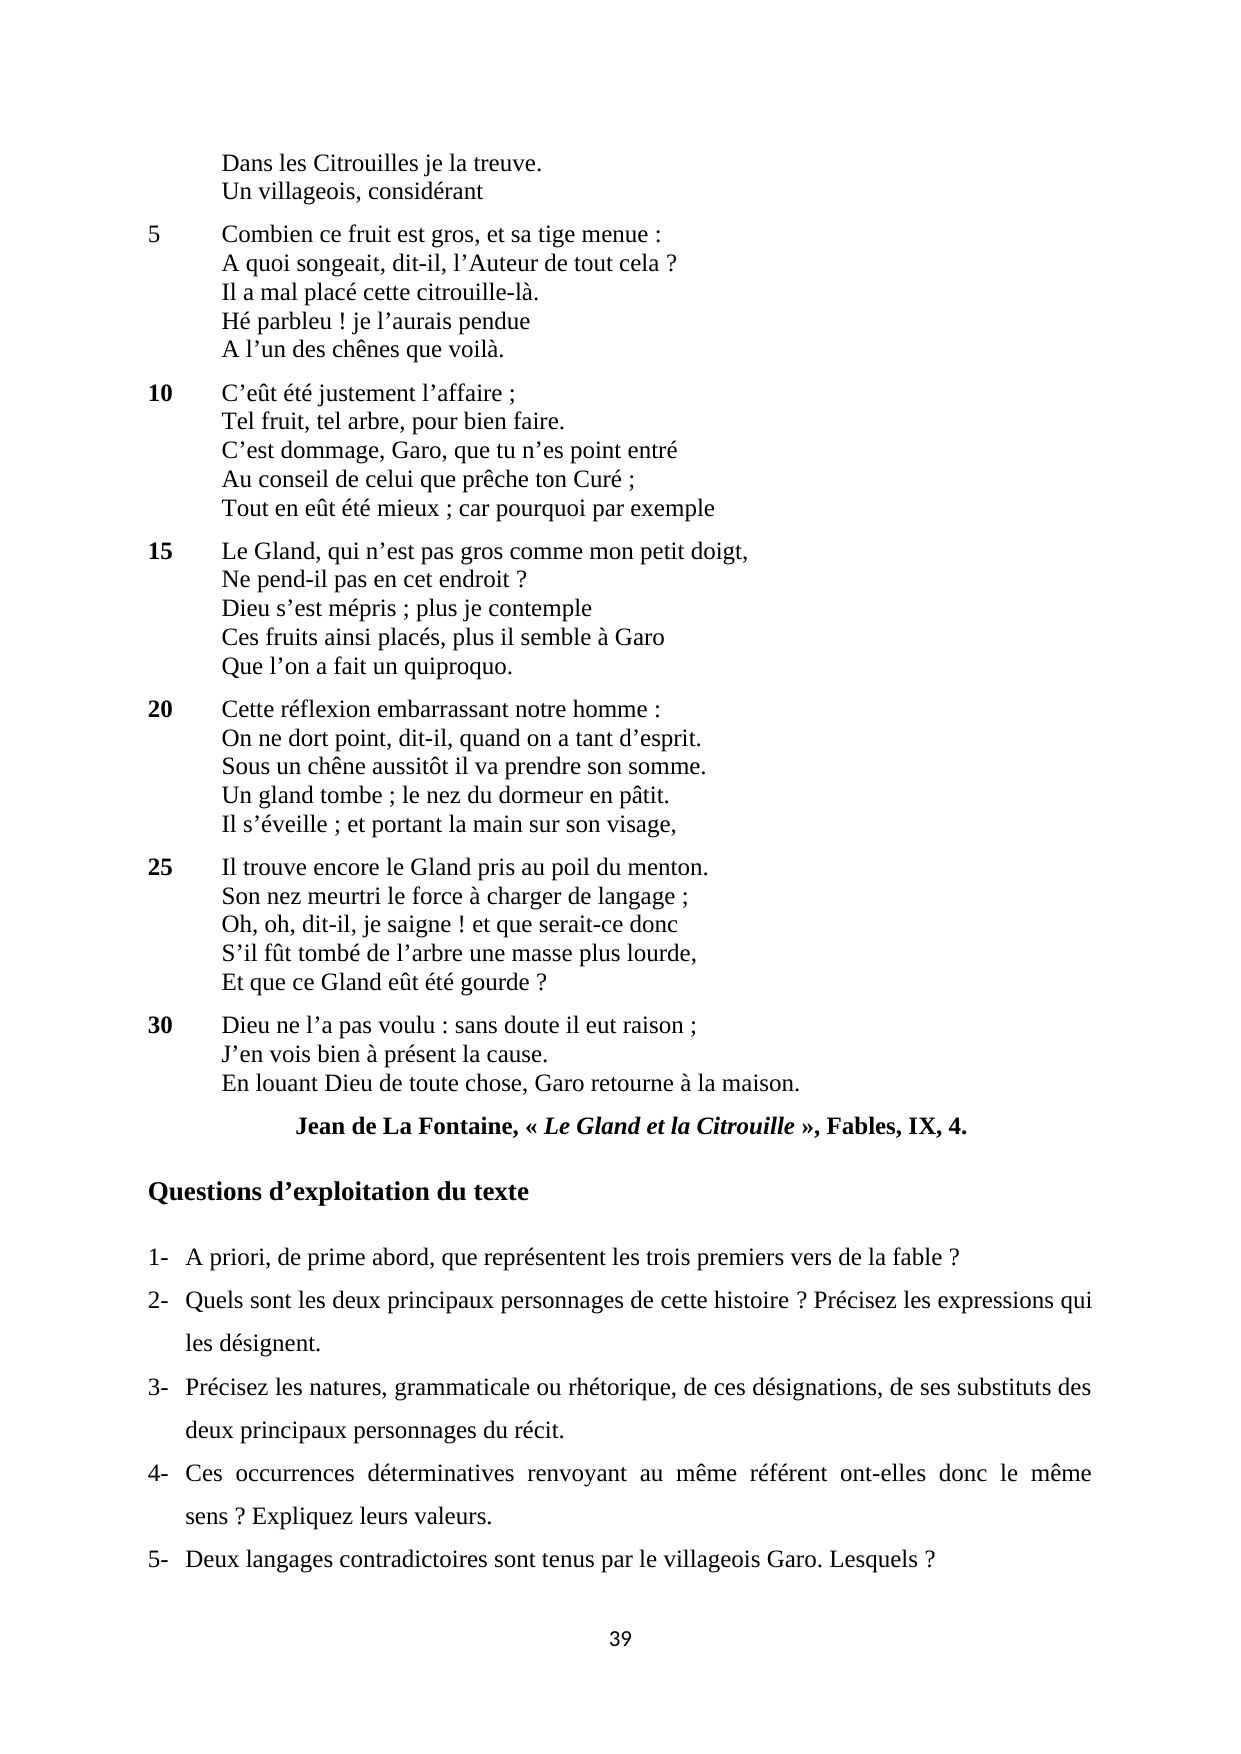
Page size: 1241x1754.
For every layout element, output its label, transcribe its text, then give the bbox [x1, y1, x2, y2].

list Deux langages contradictoires sont tenus par le villageois Garo. Lesquels ? [148, 1544, 1093, 1573]
text 20 Cette réflexion embarrassant notre homme : [148, 694, 1093, 723]
text Ne pend-il pas en cet endroit ? [148, 564, 1093, 593]
text 25 Il trouve encore le Gland pris au poil du menton. [148, 852, 1093, 881]
text On ne dort point, dit-il, quand on a tant d’esprit. [148, 723, 1093, 751]
text Il a mal placé cette citrouille-là. [148, 277, 1093, 306]
text Et que ce Gland eût été gourde ? [148, 967, 1093, 996]
text Que l’on a fait un quiproquo. [148, 651, 1093, 679]
text Oh, oh, dit-il, je saigne ! et que serait-ce donc [148, 909, 1093, 938]
text C’est dommage, Garo, que tu n’es point entré [148, 435, 1093, 464]
text Dans les Citrouilles je la treuve. [148, 148, 1093, 176]
text 30 Dieu ne l’a pas voulu : sans doute il eut raison ; [148, 1010, 1093, 1039]
text 10 C’eût été justement l’affaire ; [148, 378, 1093, 406]
text Tel fruit, tel arbre, pour bien faire. [148, 406, 1093, 435]
text J’en vois bien à présent la cause. [148, 1039, 1093, 1068]
text Il s’éveille ; et portant la main sur son visage, [148, 809, 1093, 838]
text Questions d’exploitation du texte [148, 1175, 1093, 1206]
list Quels sont les deux principaux personnages de cette histoire ? Précisez les expressions qui les désignent. [148, 1285, 1093, 1357]
list A priori, de prime abord, que représentent les trois premiers vers de la fable ? [148, 1242, 1093, 1271]
text Au conseil de celui que prêche ton Curé ; [148, 464, 1093, 493]
text En louant Dieu de toute chose, Garo retourne à la maison. [148, 1068, 1093, 1096]
text A quoi songeait, dit-il, l’Auteur de tout cela ? [148, 248, 1093, 277]
text Tout en eût été mieux ; car pourquoi par exemple [148, 493, 1093, 521]
text Son nez meurtri le force à charger de langage ; [148, 881, 1093, 909]
text A l’un des chênes que voilà. [148, 334, 1093, 363]
text Dieu s’est mépris ; plus je contemple [148, 593, 1093, 622]
text Jean de La Fontaine, « Le Gland et la Citrouille », Fables, IX, 4. [221, 1111, 1093, 1139]
text Sous un chêne aussitôt il va prendre son somme. [148, 751, 1093, 780]
text Un villageois, considérant [148, 176, 1093, 205]
text 5 Combien ce fruit est gros, et sa tige menue : [148, 219, 1093, 248]
text Hé parbleu ! je l’aurais pendue [148, 306, 1093, 334]
list Précisez les natures, grammaticale ou rhétorique, de ces désignations, de ses substituts des deux principaux personnages du récit. [148, 1372, 1093, 1443]
text 15 Le Gland, qui n’est pas gros comme mon petit doigt, [148, 536, 1093, 564]
text Ces fruits ainsi placés, plus il semble à Garo [148, 622, 1093, 651]
text Un gland tombe ; le nez du dormeur en pâtit. [148, 780, 1093, 809]
list Ces occurrences déterminatives renvoyant au même référent ont-elles donc le même sens ? Expliquez leurs valeurs. [148, 1458, 1093, 1530]
text S’il fût tombé de l’arbre une masse plus lourde, [148, 938, 1093, 967]
